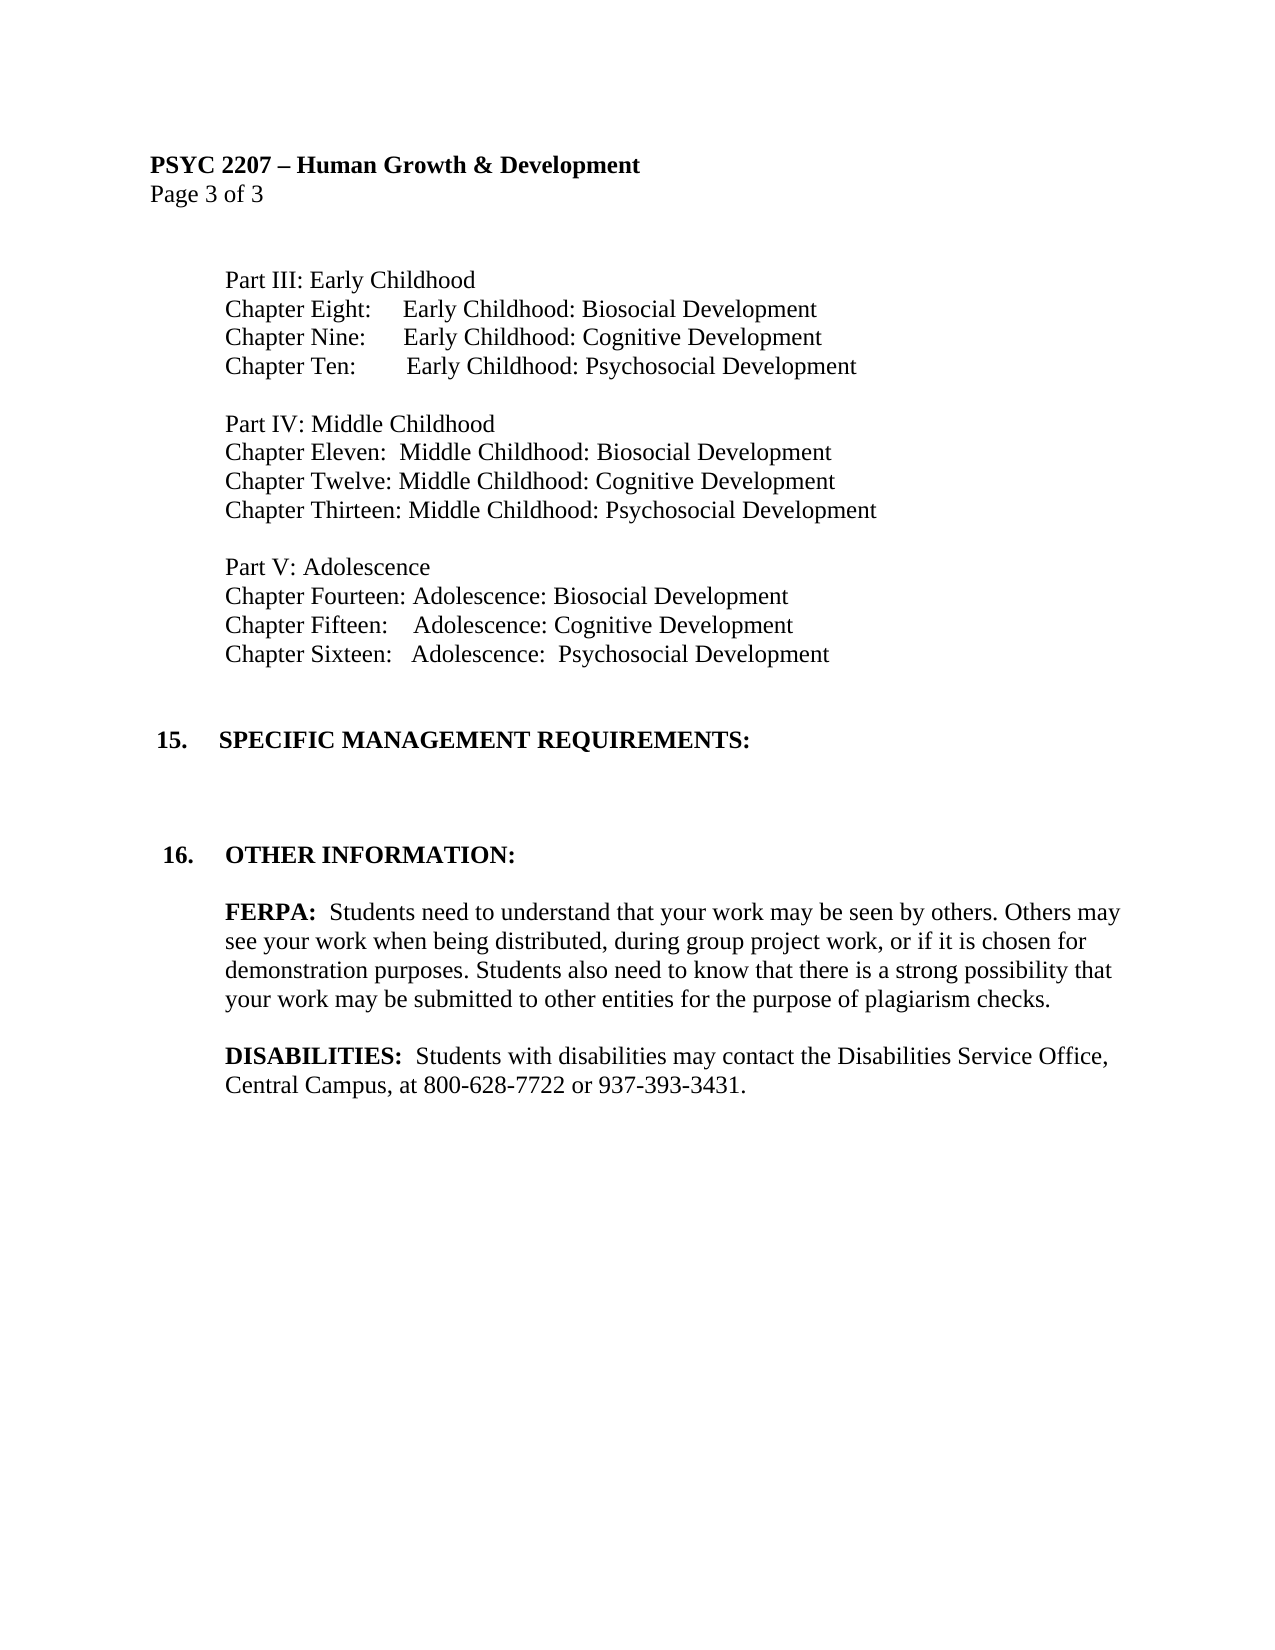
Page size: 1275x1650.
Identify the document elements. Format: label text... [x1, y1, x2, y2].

text Chapter Thirteen: Middle Childhood: Psychosocial Development [150, 495, 1125, 524]
text DISABILITIES: Students with disabilities may contact the Disabilities Service Office, Central Campus, at 800-628-7722 or 937-393-3431. [225, 1041, 1125, 1099]
text Part V: Adolescence [150, 552, 1125, 581]
text 15. SPECIFIC MANAGEMENT REQUIREMENTS: [150, 725, 1125, 754]
text Chapter Ten: Early Childhood: Psychosocial Development [150, 351, 1125, 380]
text Chapter Twelve: Middle Childhood: Cognitive Development [150, 466, 1125, 495]
text Chapter Fifteen: Adolescence: Cognitive Development [150, 610, 1125, 639]
text FERPA: Students need to understand that your work may be seen by others. Others may see your work when being distributed, during group project work, or if it is chosen for demonstration purposes. Students also need to know that there is a strong possibility that your work may be submitted to other entities for the purpose of plagiarism checks. [225, 897, 1125, 1012]
text Chapter Eleven: Middle Childhood: Biosocial Development [150, 437, 1125, 466]
text Chapter Fourteen: Adolescence: Biosocial Development [150, 581, 1125, 610]
text Chapter Eight: Early Childhood: Biosocial Development [150, 294, 1125, 322]
text Part IV: Middle Childhood [150, 409, 1125, 437]
text Chapter Nine: Early Childhood: Cognitive Development [150, 322, 1125, 351]
text Part III: Early Childhood [150, 265, 1125, 294]
text Chapter Sixteen: Adolescence: Psychosocial Development [150, 639, 1125, 667]
text 16. OTHER INFORMATION: [150, 840, 1125, 869]
